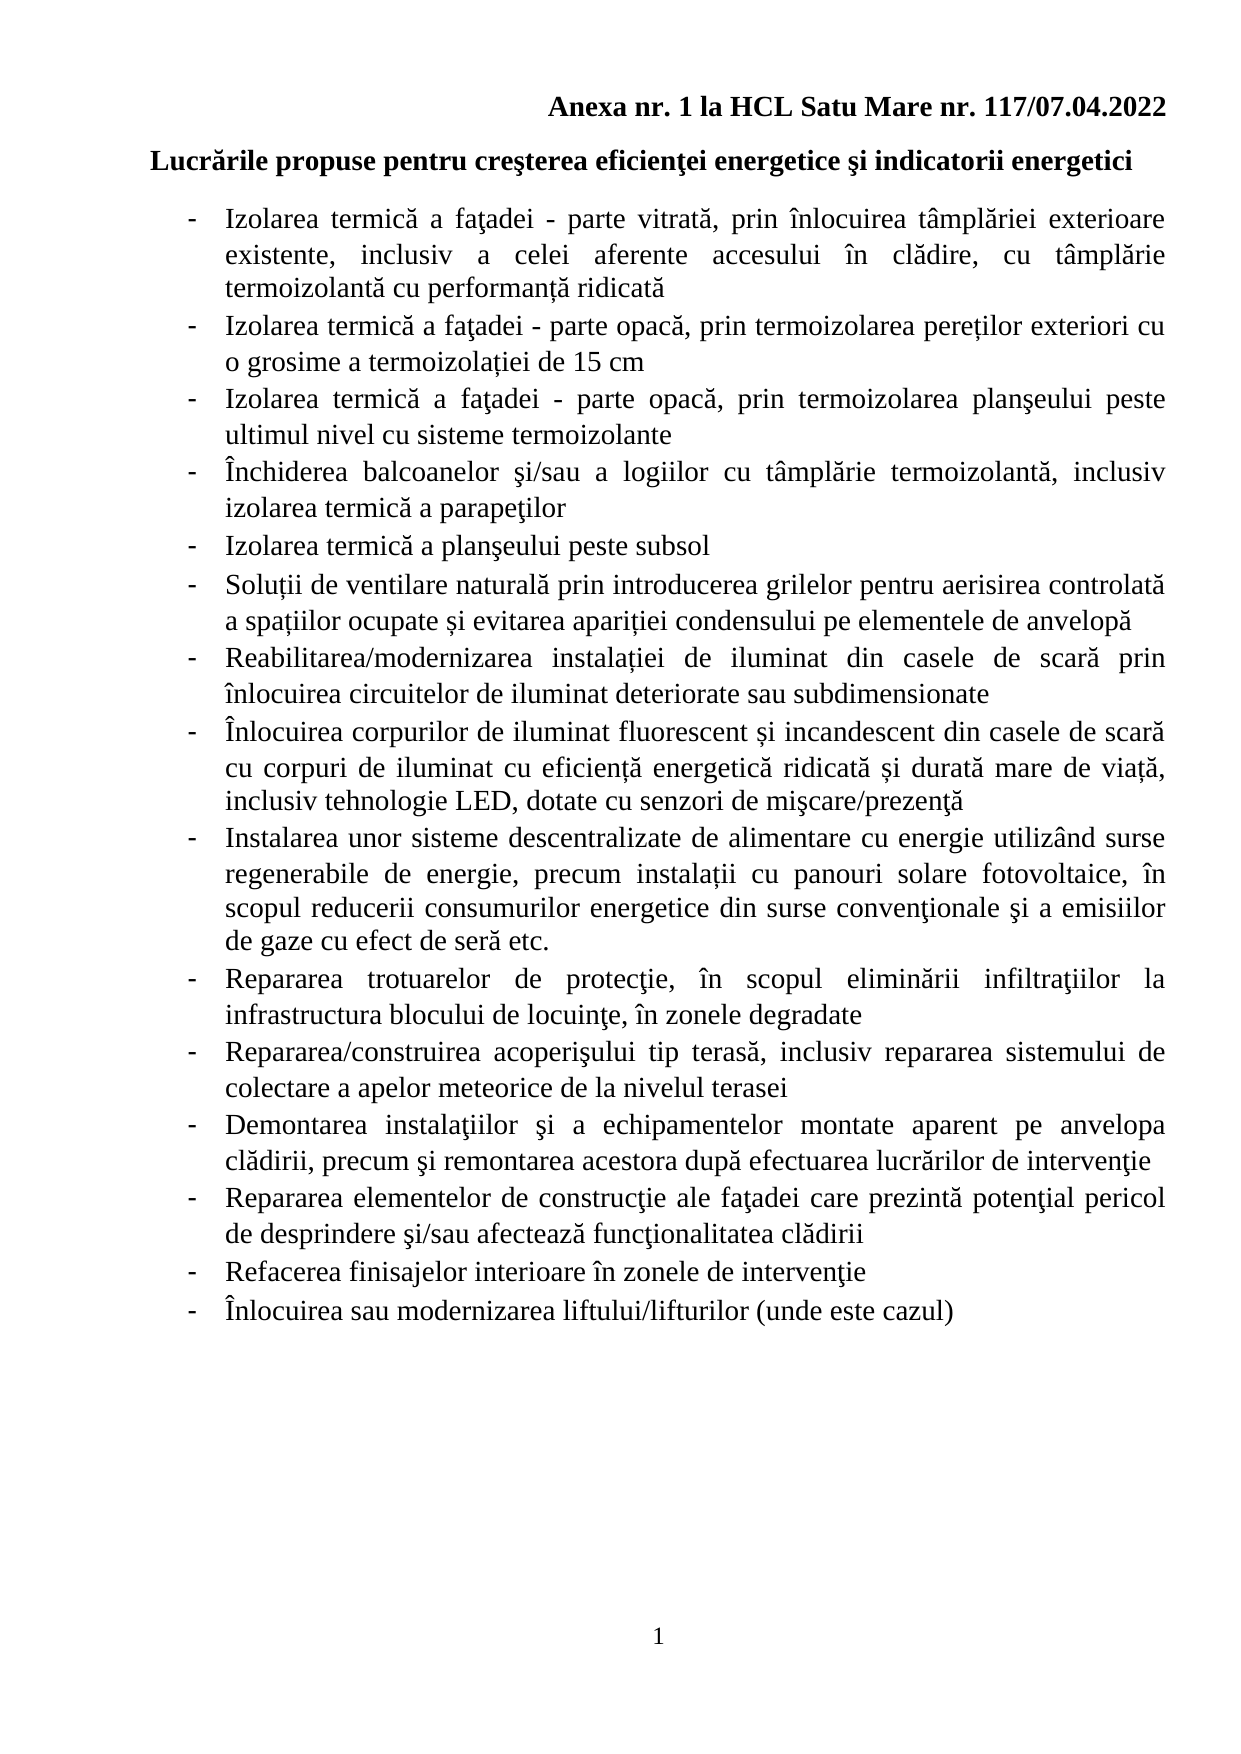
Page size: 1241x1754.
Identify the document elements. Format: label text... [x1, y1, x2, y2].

text Lucrările propuse pentru creşterea eficienţei energetice şi indicatorii energetici [150, 143, 1167, 177]
list Repararea trotuarelor de protecţie, în scopul eliminării infiltraţiilor la infrastructura blocului de locuinţe, în zonele degradate [187, 957, 1167, 1030]
list Repararea elementelor de construcţie ale faţadei care prezintă potenţial pericol de desprindere şi/sau afectează funcţionalitatea clădirii [187, 1177, 1167, 1250]
list Izolarea termică a faţadei - parte opacă, prin termoizolarea planşeului peste ultimul nivel cu sisteme termoizolante [187, 377, 1167, 451]
list Izolarea termică a faţadei - parte opacă, prin termoizolarea pereților exteriori cu o grosime a termoizolației de 15 cm [187, 304, 1167, 377]
list Repararea/construirea acoperişului tip terasă, inclusiv repararea sistemului de colectare a apelor meteorice de la nivelul terasei [187, 1030, 1167, 1103]
list Instalarea unor sisteme descentralizate de alimentare cu energie utilizând surse regenerabile de energie, precum instalații cu panouri solare fotovoltaice, în scopul reducerii consumurilor energetice din surse convenţionale şi a emisiilor de gaze cu efect de seră etc. [187, 817, 1167, 957]
list Înlocuirea corpurilor de iluminat fluorescent și incandescent din casele de scară cu corpuri de iluminat cu eficiență energetică ridicată și durată mare de viață, inclusiv tehnologie LED, dotate cu senzori de mişcare/prezenţă [187, 710, 1167, 817]
list Soluții de ventilare naturală prin introducerea grilelor pentru aerisirea controlată a spațiilor ocupate și evitarea apariției condensului pe elementele de anvelopă [187, 563, 1167, 637]
list Închiderea balcoanelor şi/sau a logiilor cu tâmplărie termoizolantă, inclusiv izolarea termică a parapeţilor [187, 451, 1167, 524]
list Izolarea termică a planşeului peste subsol [187, 524, 1167, 563]
list Refacerea finisajelor interioare în zonele de intervenţie [187, 1250, 1167, 1290]
list Izolarea termică a faţadei - parte vitrată, prin înlocuirea tâmplăriei exterioare existente, inclusiv a celei aferente accesului în clădire, cu tâmplărie termoizolantă cu performanță ridicată [187, 197, 1167, 304]
list Înlocuirea sau modernizarea liftului/lifturilor (unde este cazul) [187, 1290, 1167, 1329]
list Demontarea instalaţiilor şi a echipamentelor montate aparent pe anvelopa clădirii, precum şi remontarea acestora după efectuarea lucrărilor de intervenţie [187, 1103, 1167, 1177]
list Reabilitarea/modernizarea instalației de iluminat din casele de scară prin înlocuirea circuitelor de iluminat deteriorate sau subdimensionate [187, 637, 1167, 710]
text Anexa nr. 1 la HCL Satu Mare nr. 117/07.04.2022 [150, 89, 1167, 122]
